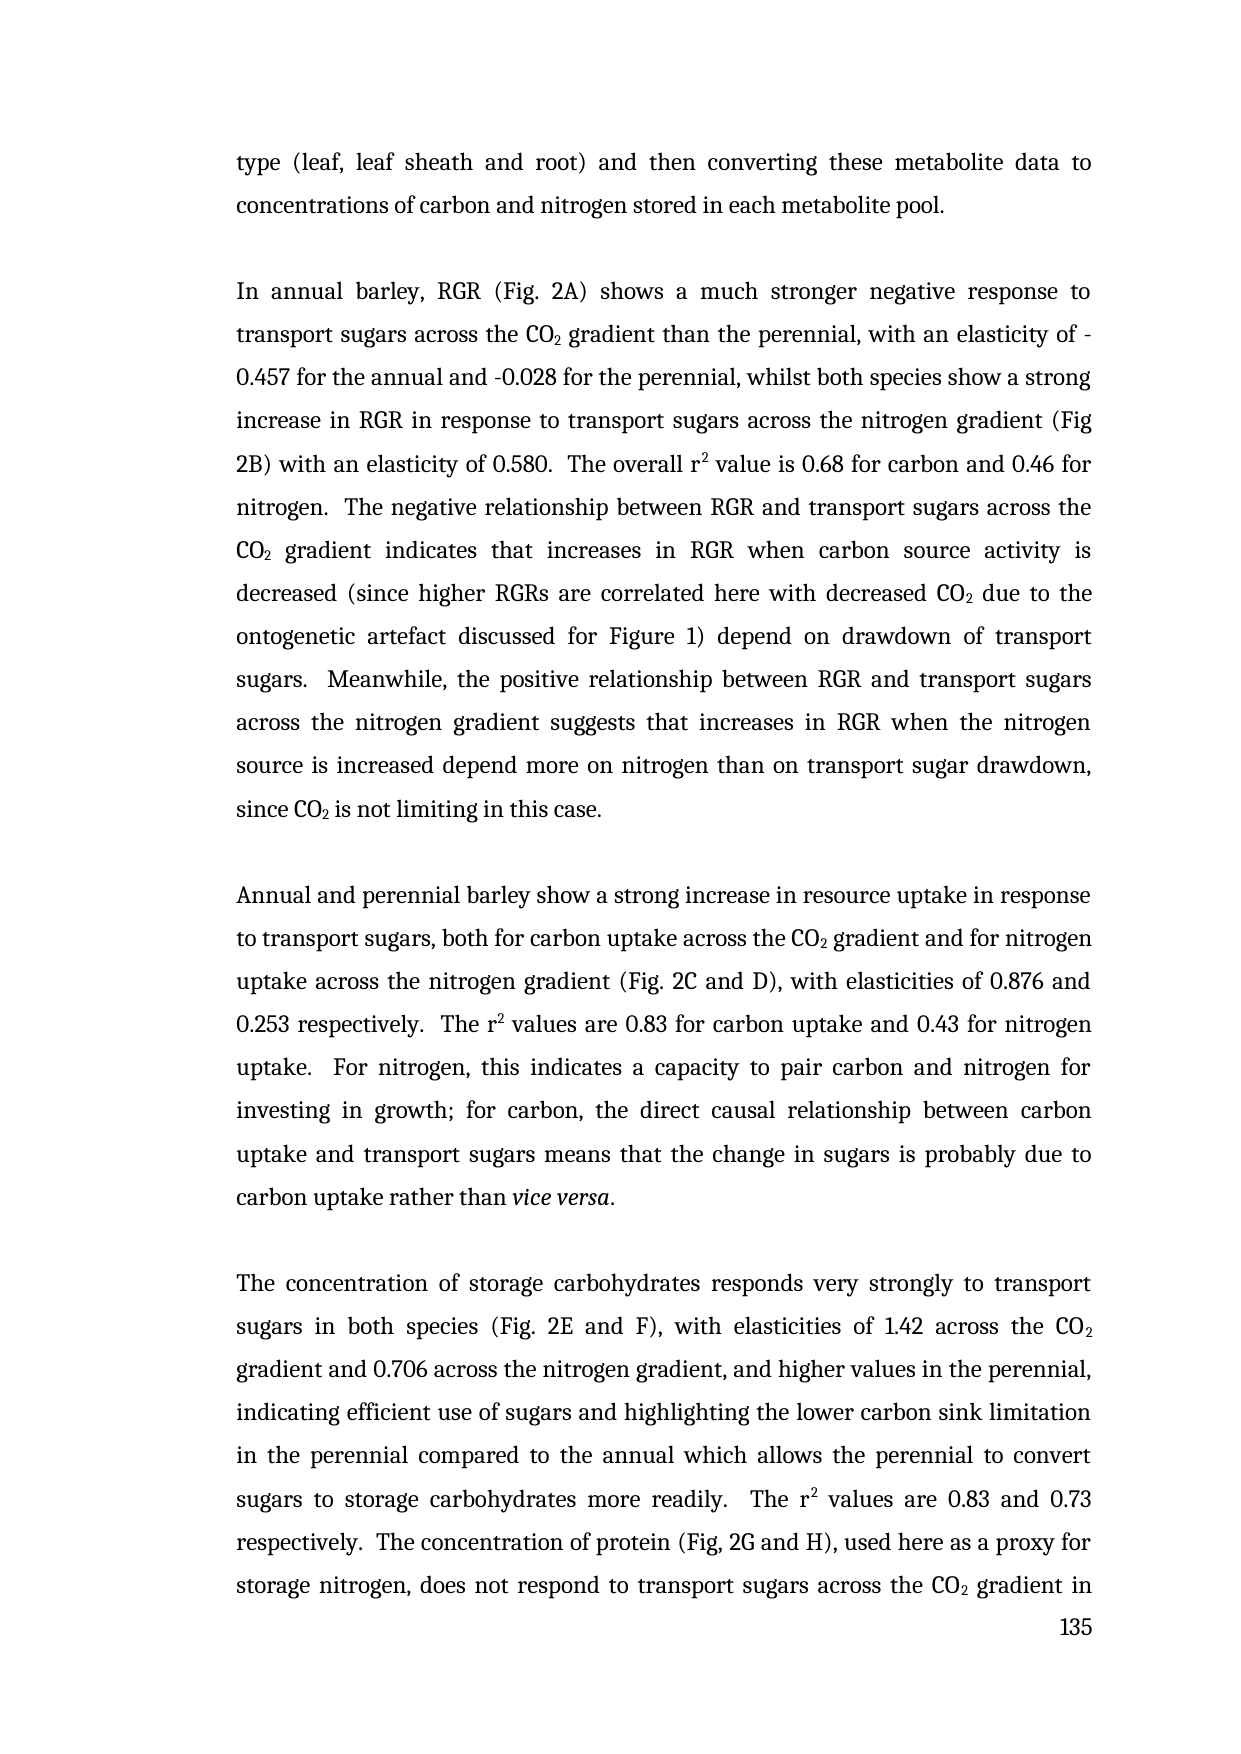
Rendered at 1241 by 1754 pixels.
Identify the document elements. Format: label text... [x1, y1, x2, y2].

text In annual barley, RGR (Fig. 2A) shows a much stronger negative response to transport sugars across the CO2 gradient than the perennial, with an elasticity of -0.457 for the annual and -0.028 for the perennial, whilst both species show a strong increase in RGR in response to transport sugars across the nitrogen gradient (Fig 2B) with an elasticity of 0.580. The overall r2 value is 0.68 for carbon and 0.46 for nitrogen. The negative relationship between RGR and transport sugars across the CO2 gradient indicates that increases in RGR when carbon source activity is decreased (since higher RGRs are correlated here with decreased CO2 due to the ontogenetic artefact discussed for Figure 1) depend on drawdown of transport sugars. Meanwhile, the positive relationship between RGR and transport sugars across the nitrogen gradient suggests that increases in RGR when the nitrogen source is increased depend more on nitrogen than on transport sugar drawdown, since CO2 is not limiting in this case. [236, 277, 1092, 823]
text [236, 1269, 1092, 1599]
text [236, 148, 1092, 219]
text Annual and perennial barley show a strong increase in resource uptake in response to transport sugars, both for carbon uptake across the CO2 gradient and for nitrogen uptake across the nitrogen gradient (Fig. 2C and D), with elasticities of 0.876 and 0.253 respectively. The r2 values are 0.83 for carbon uptake and 0.43 for nitrogen uptake. For nitrogen, this indicates a capacity to pair carbon and nitrogen for investing in growth; for carbon, the direct causal relationship between carbon uptake and transport sugars means that the change in sugars is probably due to carbon uptake rather than vice versa. [236, 881, 1092, 1211]
